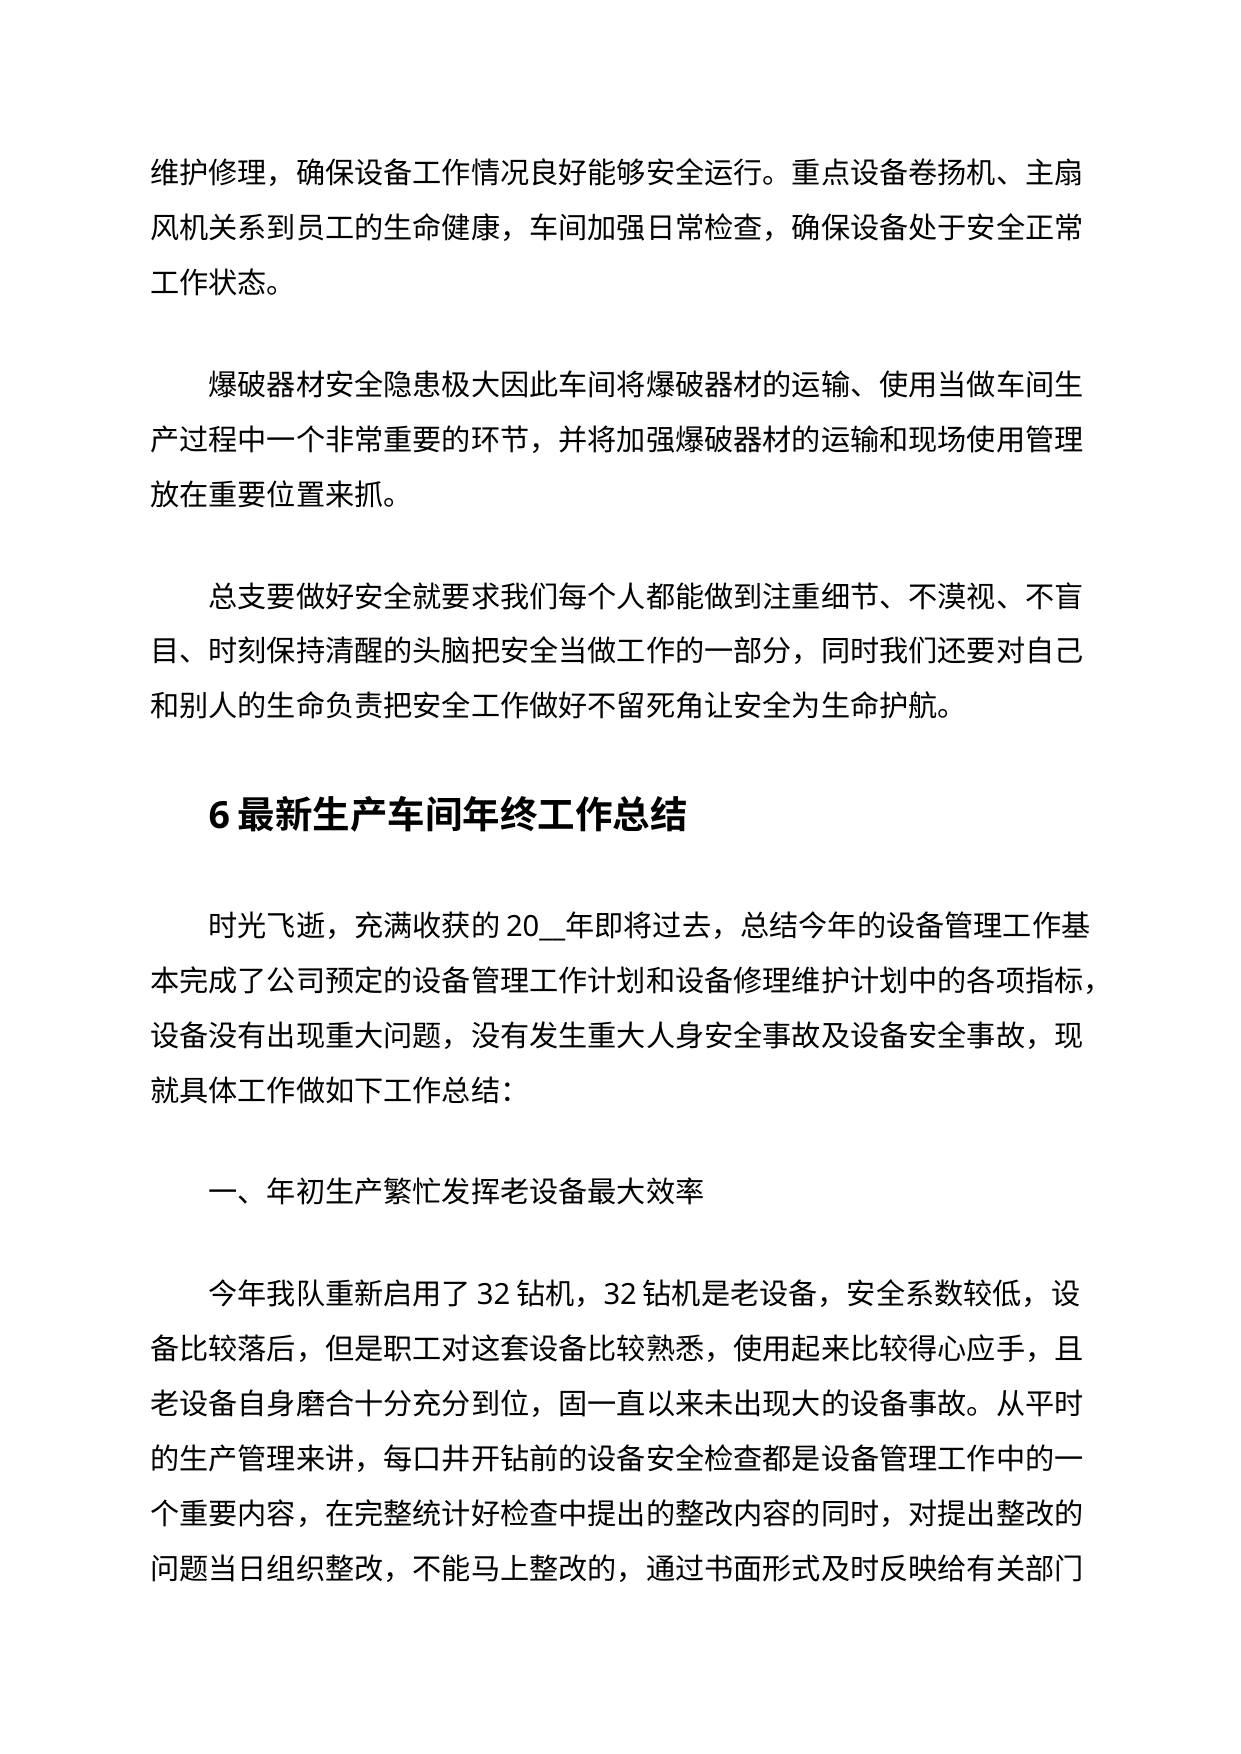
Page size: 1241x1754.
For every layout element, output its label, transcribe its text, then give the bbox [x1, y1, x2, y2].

text 爆破器材安全隐患极大因此车间将爆破器材的运输、使用当做车间生产过程中一个非常重要的环节，并将加强爆破器材的运输和现场使用管理放在重要位置来抓。 [150, 362, 1090, 514]
text 6最新生产车间年终工作总结 [150, 785, 1090, 839]
text 时光飞逝，充满收获的20__年即将过去，总结今年的设备管理工作基本完成了公司预定的设备管理工作计划和设备修理维护计划中的各项指标，设备没有出现重大问题，没有发生重大人身安全事故及设备安全事故，现就具体工作做如下工作总结： [150, 902, 1090, 1109]
text 总支要做好安全就要求我们每个人都能做到注重细节、不漠视、不盲目、时刻保持清醒的头脑把安全当做工作的一部分，同时我们还要对自己和别人的生命负责把安全工作做好不留死角让安全为生命护航。 [150, 573, 1090, 725]
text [150, 150, 1090, 302]
text 一、年初生产繁忙发挥老设备最大效率 [150, 1169, 1090, 1211]
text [150, 1271, 1090, 1587]
